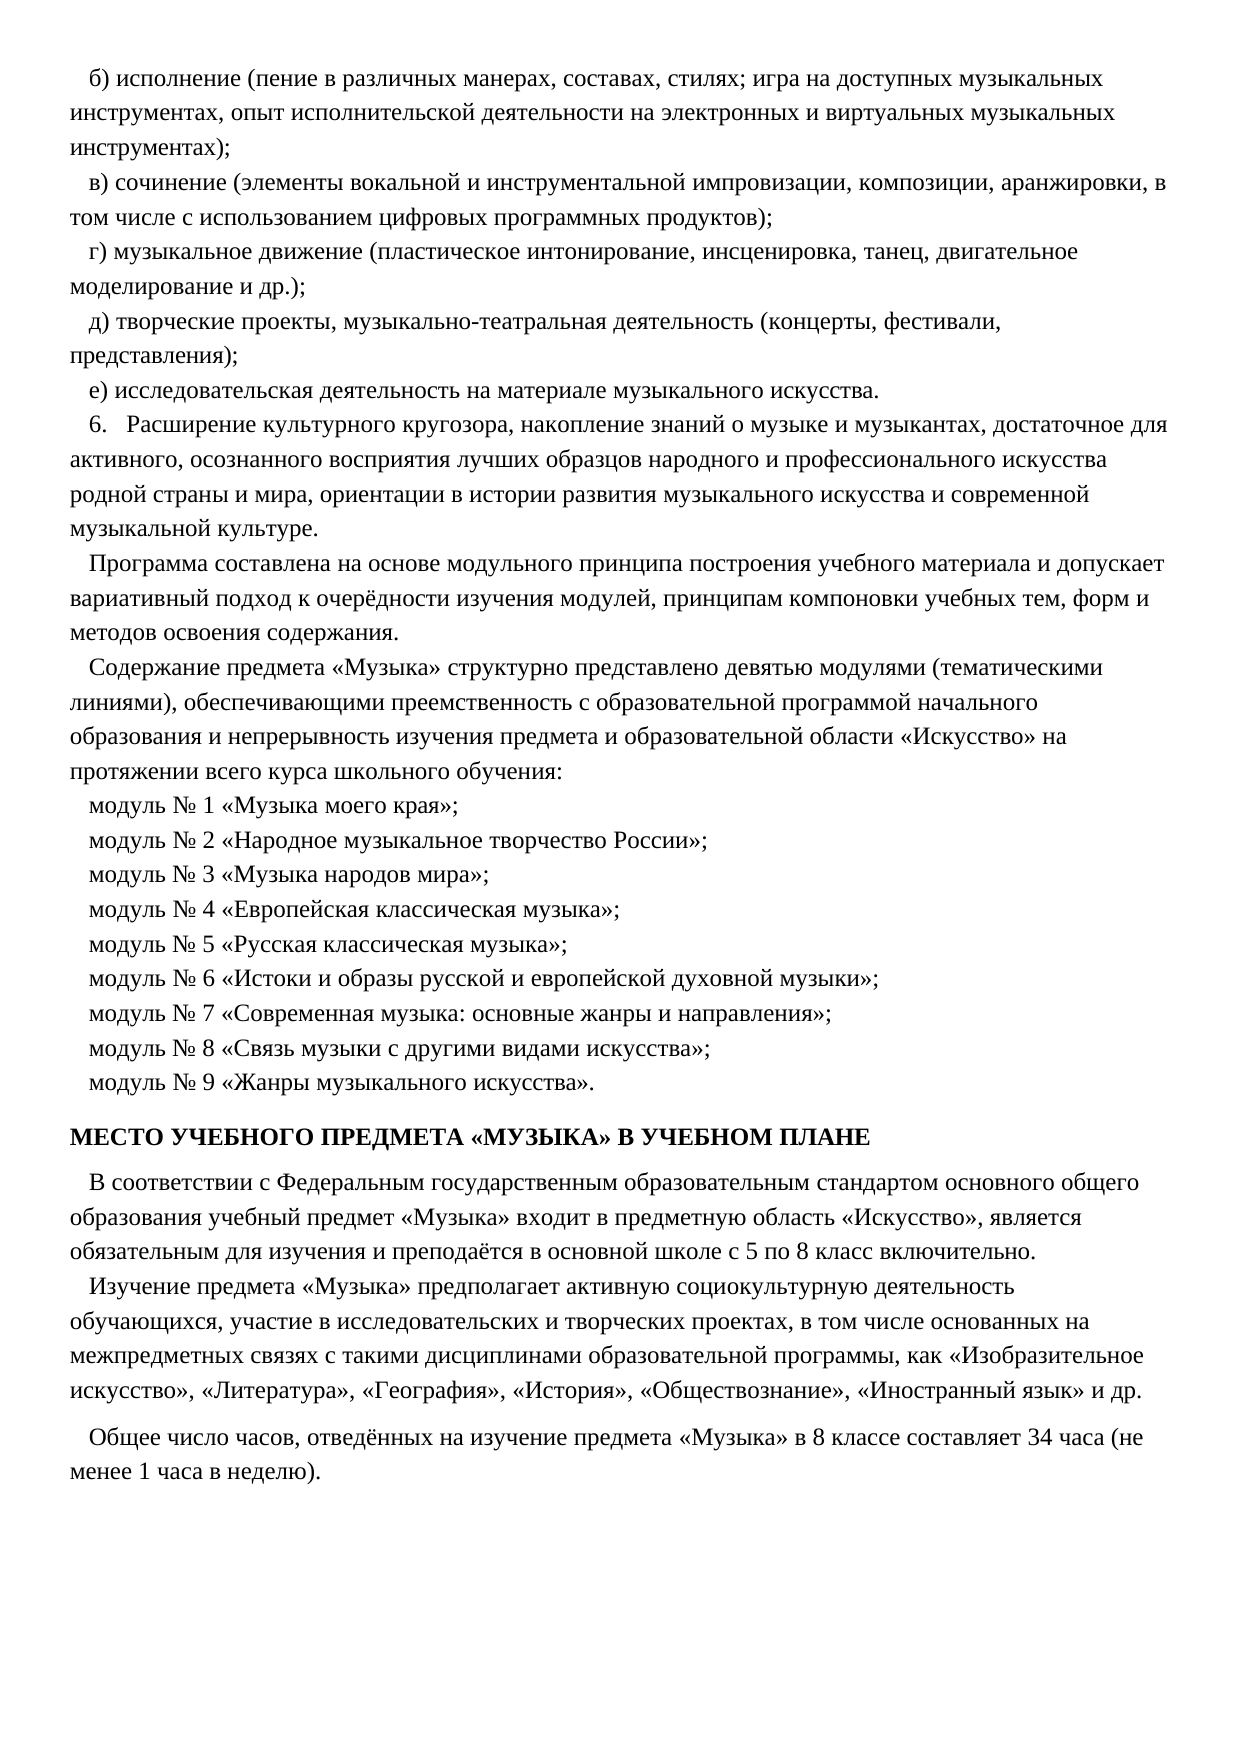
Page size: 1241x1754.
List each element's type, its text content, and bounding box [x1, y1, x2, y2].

list Расширение культурного кругозора, накопление знаний о музыке и музыкантах, достаточное для активного, осознанного восприятия лучших образцов народного и профессионального искусства родной страны и мира, ориентации в истории развития музыкального искусства и современной музыкальной культуре. [69, 409, 1168, 542]
text Общее число часов, отведённых на изучение предмета «Музыка» в 8 классе составляет 34 часа (не менее 1 часа в неделю). [69, 1422, 1182, 1485]
text Программа составлена на основе модульного принципа построения учебного материала и допускает вариативный подход к очерёдности изучения модулей, принципам компоновки учебных тем, форм и методов освоения содержания. [69, 548, 1182, 646]
text модуль № 6 «Истоки и образы русской и европейской духовной музыки»; модуль № 7 «Современная музыка: основные жанры и направления»; модуль № 8 «Связь музыки с другими видами искусства»; [88, 963, 908, 1062]
text модуль № 9 «Жанры музыкального искусства». [88, 1068, 1182, 1096]
text модуль № 1 «Музыка моего края»; [88, 791, 1182, 819]
text Изучение предмета «Музыка» предполагает активную социокультурную деятельность обучающихся, участие в исследовательских и творческих проектах, в том числе основанных на межпредметных связях с такими дисциплинами образовательной программы, как «Изобразительное искусство», «Литература», «География», «История», «Обществознание», «Иностранный язык» и др. [69, 1271, 1160, 1404]
text е) исследовательская деятельность на материале музыкального искусства. [88, 375, 1182, 404]
text Содержание предмета «Музыка» структурно представлено девятью модулями (тематическими линиями), обеспечивающими преемственность с образовательной программой начального образования и непрерывность изучения предмета и образовательной области «Искусство» на протяжении всего курса школьного обучения: [69, 652, 1160, 785]
subtitle МЕСТО УЧЕБНОГО ПРЕДМЕТА «МУЗЫКА» В УЧЕБНОМ ПЛАНЕ [69, 1122, 1182, 1151]
text модуль № 2 «Народное музыкальное творчество России»; модуль № 3 «Музыка народов мира»; [88, 825, 779, 888]
text д) творческие проекты, музыкально-театральная деятельность (концерты, фестивали, представления); [69, 306, 1160, 369]
text модуль № 4 «Европейская классическая музыка»; модуль № 5 «Русская классическая музыка»; [88, 894, 691, 958]
text В соответствии с Федеральным государственным образовательным стандартом основного общего образования учебный предмет «Музыка» входит в предметную область «Искусство», является [69, 1167, 1182, 1230]
text обязательным для изучения и преподаётся в основной школе с 5 по 8 класс включительно. [69, 1236, 1182, 1265]
text в) сочинение (элементы вокальной и инструментальной импровизации, композиции, аранжировки, в том числе с использованием цифровых программных продуктов); [69, 167, 1182, 230]
text г) музыкальное движение (пластическое интонирование, инсценировка, танец, двигательное моделирование и др.); [69, 236, 1182, 300]
text б) исполнение (пение в различных манерах, составах, стилях; игра на доступных музыкальных инструментах, опыт исполнительской деятельности на электронных и виртуальных музыкальных инструментах); [69, 63, 1182, 161]
